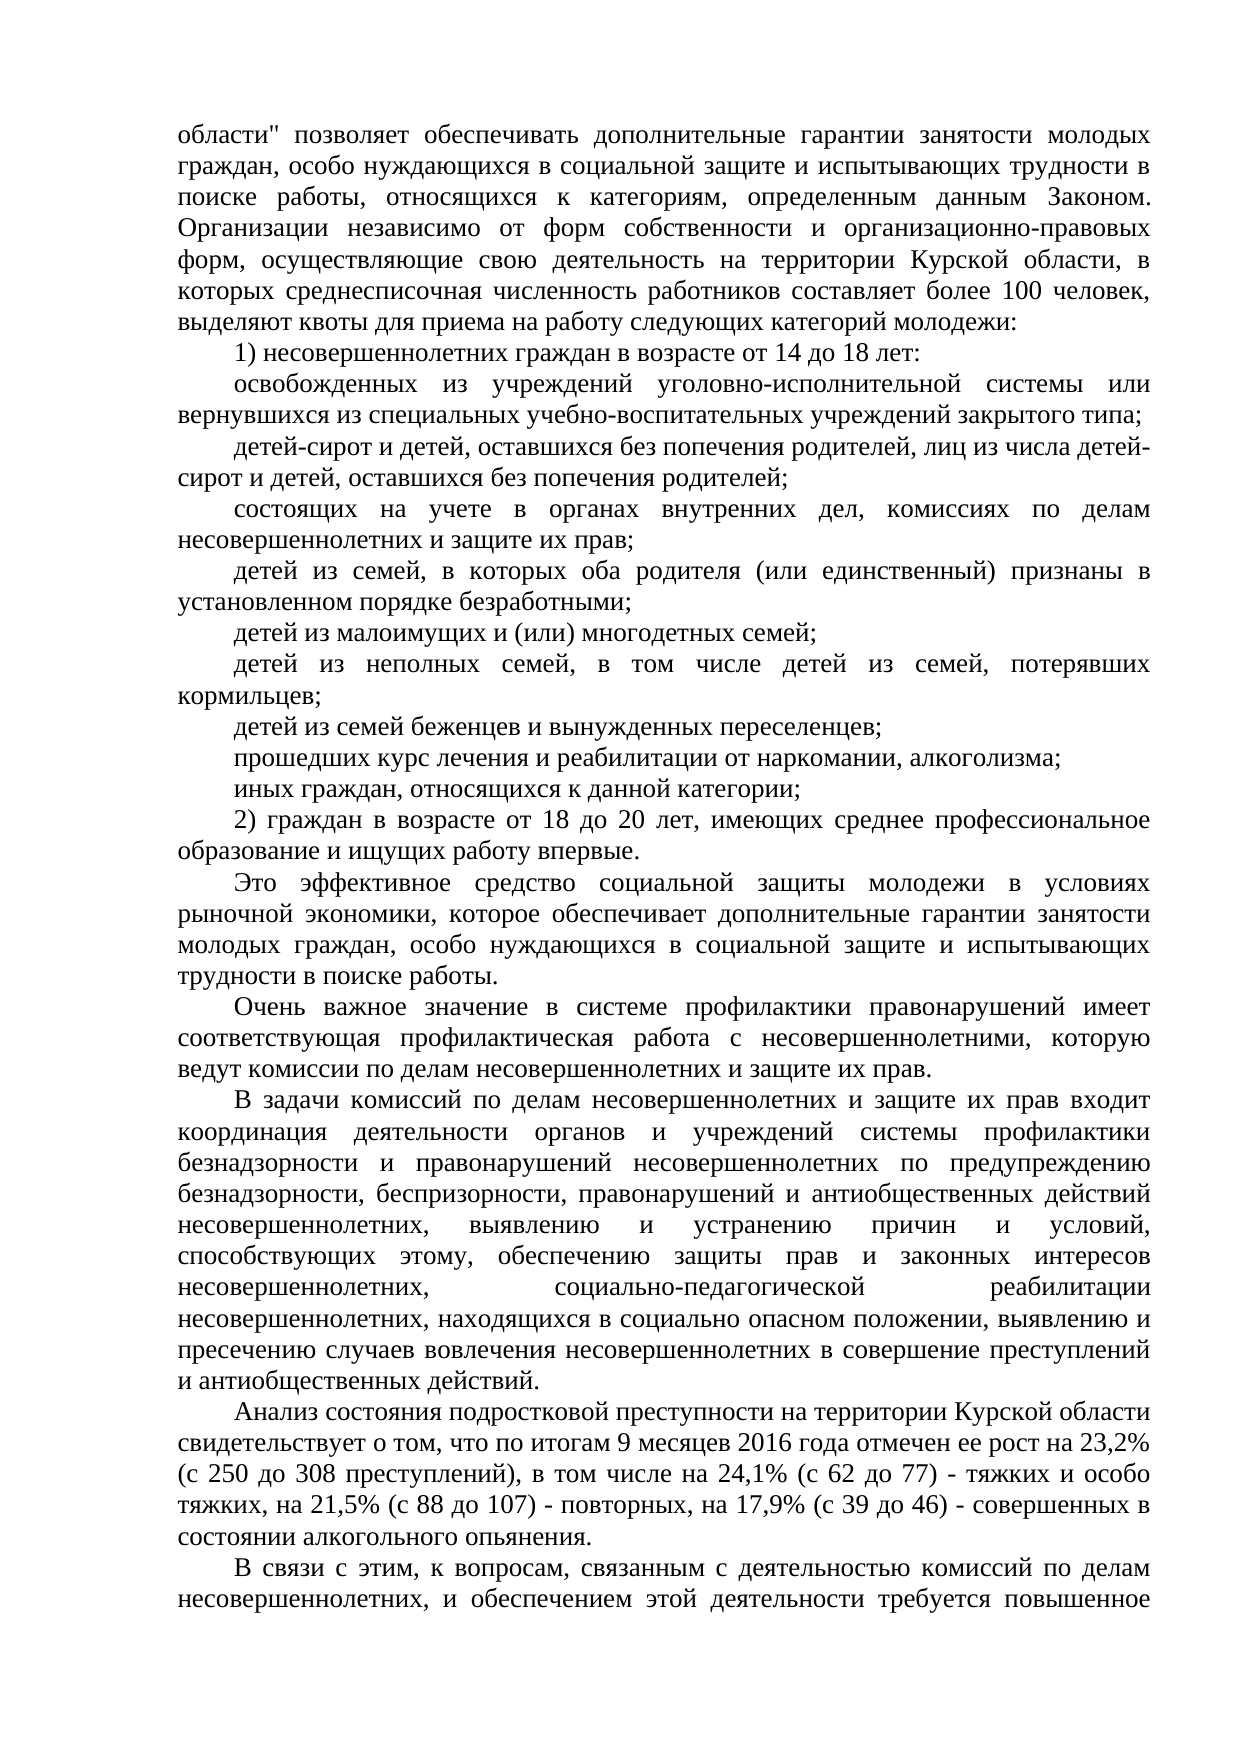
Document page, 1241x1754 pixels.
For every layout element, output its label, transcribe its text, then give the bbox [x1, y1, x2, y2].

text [177, 1551, 1152, 1613]
text детей из семей беженцев и вынужденных переселенцев; [177, 710, 1152, 741]
text иных граждан, относящихся к данной категории; [177, 772, 1152, 803]
text детей из неполных семей, в том числе детей из семей, потерявших кормильцев; [177, 648, 1152, 710]
text освобожденных из учреждений уголовно-исполнительной системы или вернувшихся из специальных учебно-воспитательных учреждений закрытого типа; [177, 367, 1152, 429]
text Анализ состояния подростковой преступности на территории Курской области свидетельствует о том, что по итогам 9 месяцев 2016 года отмечен ее рост на 23,2% (с 250 до 308 преступлений), в том числе на 24,1% (с 62 до 77) - тяжких и особо тяжких, на 21,5% (с 88 до 107) - повторных, на 17,9% (с 39 до 46) - совершенных в состоянии алкогольного опьянения. [177, 1395, 1152, 1551]
text В задачи комиссий по делам несовершеннолетних и защите их прав входит координация деятельности органов и учреждений системы профилактики безнадзорности и правонарушений несовершеннолетних по предупреждению безнадзорности, беспризорности, правонарушений и антиобщественных действий несовершеннолетних, выявлению и устранению причин и условий, способствующих этому, обеспечению защиты прав и законных интересов несовершеннолетних, социально-педагогической реабилитации несовершеннолетних, находящихся в социально опасном положении, выявлению и пресечению случаев вовлечения несовершеннолетних в совершение преступлений и антиобщественных действий. [177, 1084, 1152, 1395]
text Это эффективное средство социальной защиты молодежи в условиях рыночной экономики, которое обеспечивает дополнительные гарантии занятости молодых граждан, особо нуждающихся в социальной защите и испытывающих трудности в поиске работы. [177, 866, 1152, 990]
text детей-сирот и детей, оставшихся без попечения родителей, лиц из числа детей-сирот и детей, оставшихся без попечения родителей; [177, 429, 1152, 492]
text 1) несовершеннолетних граждан в возрасте от 14 до 18 лет: [177, 336, 1152, 367]
text детей из малоимущих и (или) многодетных семей; [177, 616, 1152, 648]
text 2) граждан в возрасте от 18 до 20 лет, имеющих среднее профессиональное образование и ищущих работу впервые. [177, 803, 1152, 866]
text состоящих на учете в органах внутренних дел, комиссиях по делам несовершеннолетних и защите их прав; [177, 492, 1152, 554]
text прошедших курс лечения и реабилитации от наркомании, алкоголизма; [177, 741, 1152, 772]
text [177, 118, 1152, 336]
text Очень важное значение в системе профилактики правонарушений имеет соответствующая профилактическая работа с несовершеннолетними, которую ведут комиссии по делам несовершеннолетних и защите их прав. [177, 990, 1152, 1084]
text детей из семей, в которых оба родителя (или единственный) признаны в установленном порядке безработными; [177, 554, 1152, 616]
